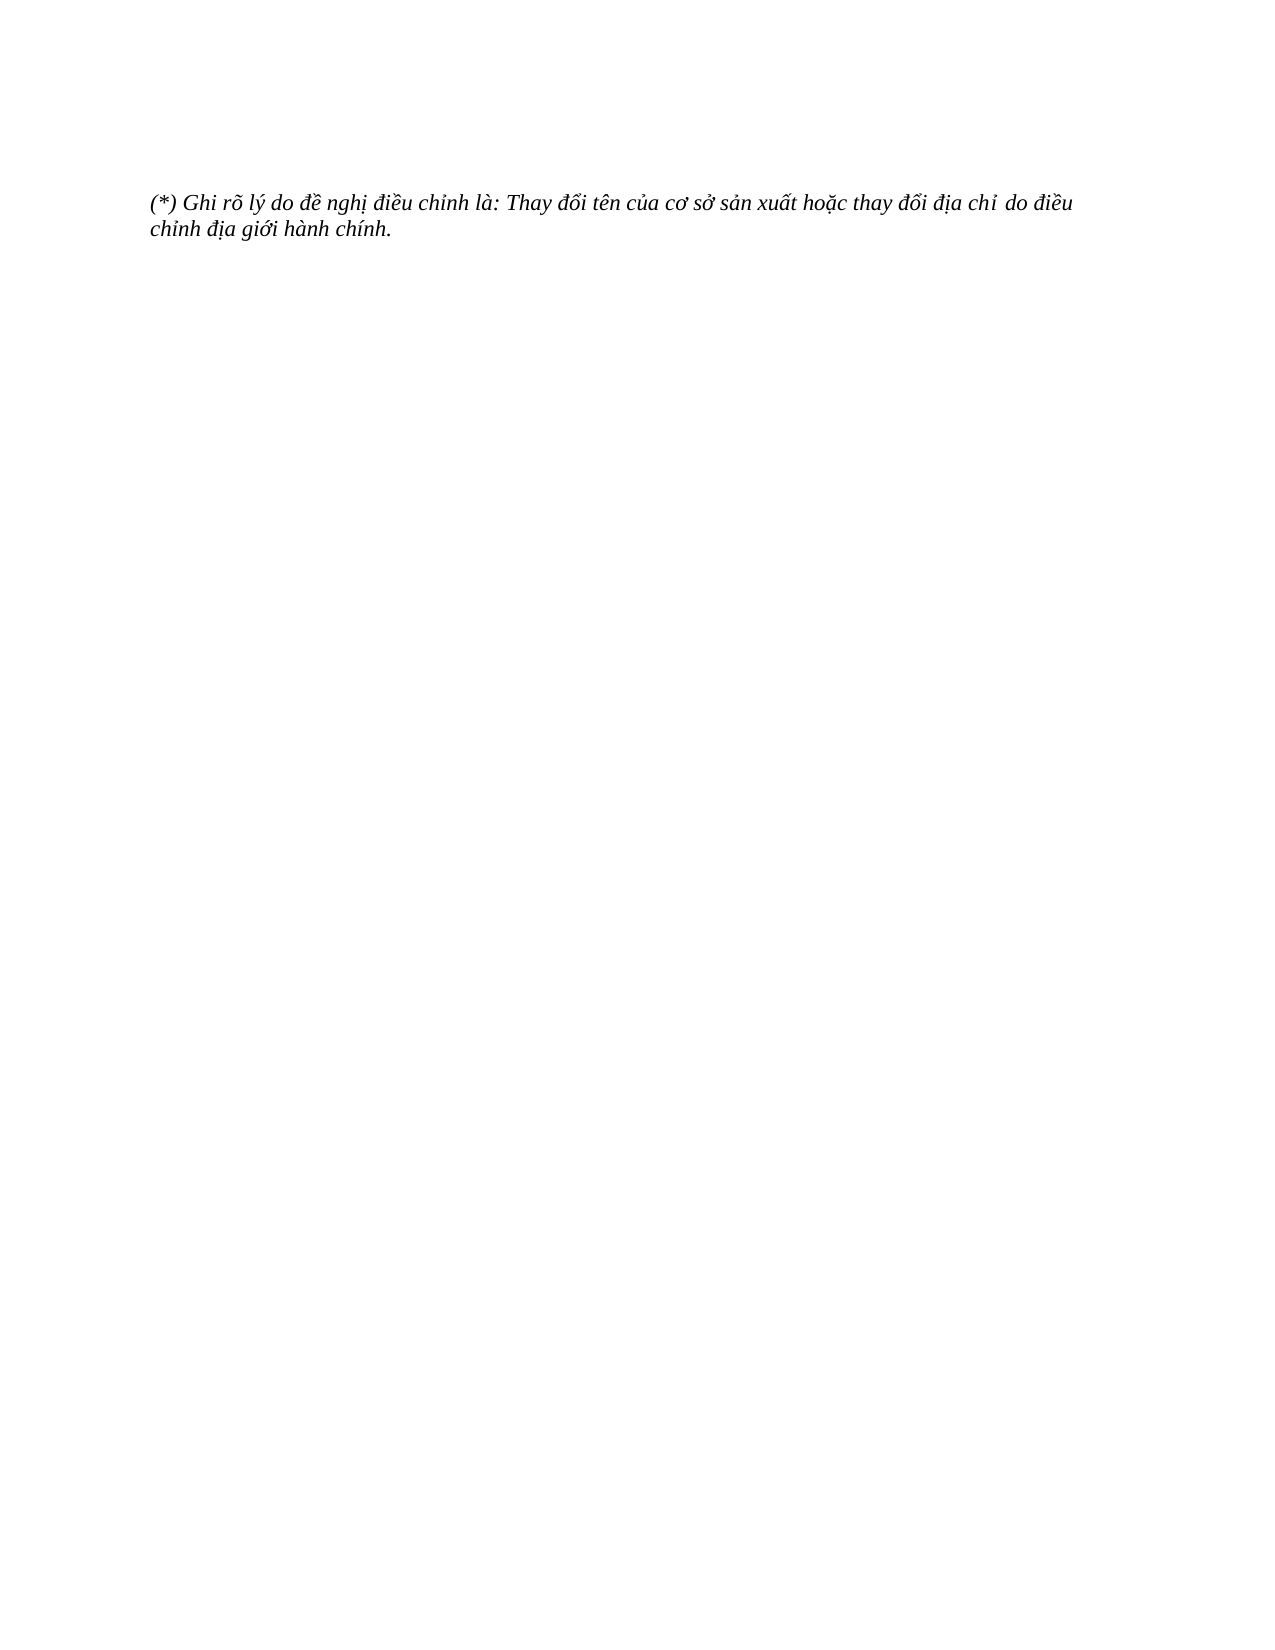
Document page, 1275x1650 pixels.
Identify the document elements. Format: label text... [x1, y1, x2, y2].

text (*) Ghi rõ lý do đề nghị điều chỉnh là: Thay đổi tên của cơ sở sản xuất hoặc thay đổi địa chỉ do điều chỉnh địa giới hành chính. [150, 189, 1125, 242]
